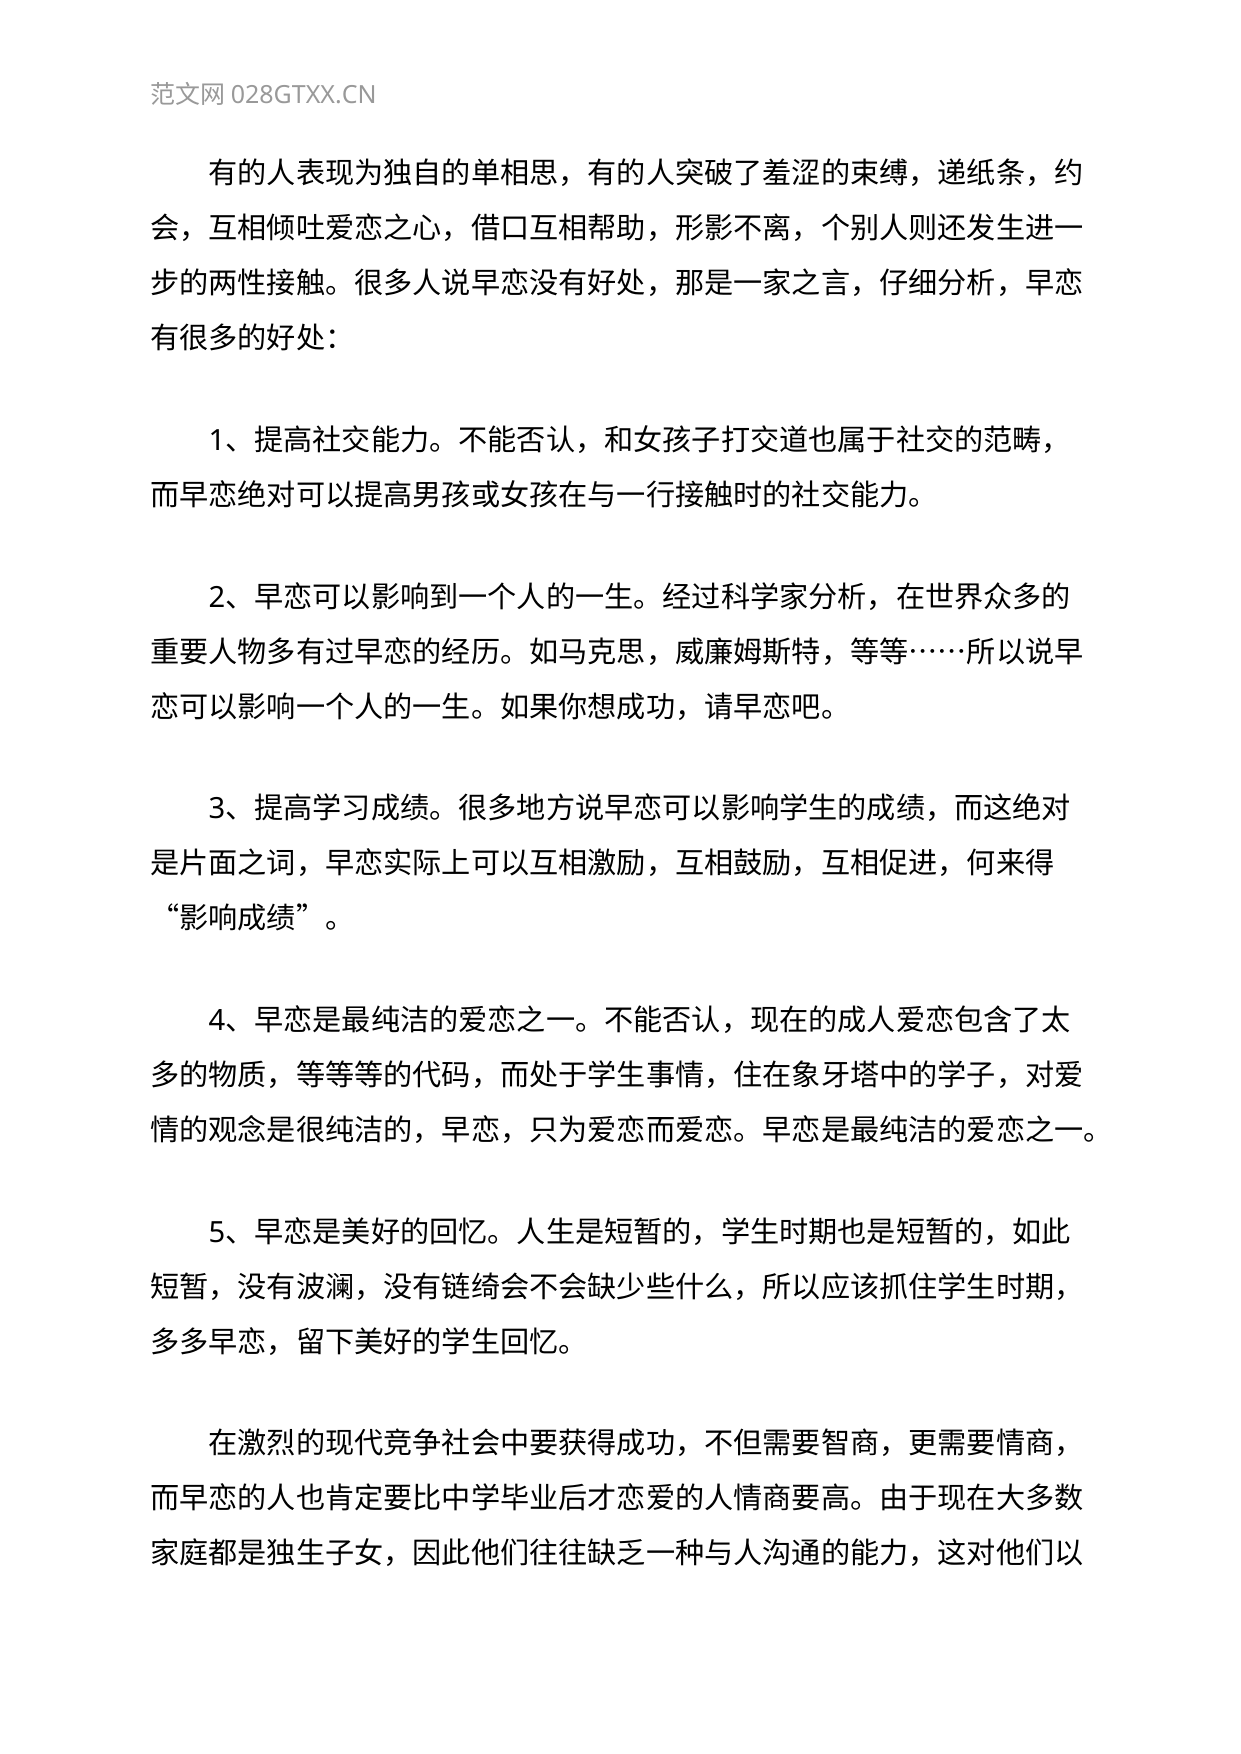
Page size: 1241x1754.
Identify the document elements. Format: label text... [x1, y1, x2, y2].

text 有的人表现为独自的单相思，有的人突破了羞涩的束缚，递纸条，约会，互相倾吐爱恋之心，借口互相帮助，形影不离，个别人则还发生进一步的两性接触。很多人说早恋没有好处，那是一家之言，仔细分析，早恋有很多的好处： [150, 150, 1090, 357]
text 2、早恋可以影响到一个人的一生。经过科学家分析，在世界众多的重要人物多有过早恋的经历。如马克思，威廉姆斯特，等等……所以说早恋可以影响一个人的一生。如果你想成功，请早恋吧。 [150, 573, 1090, 725]
text 3、提高学习成绩。很多地方说早恋可以影响学生的成绩，而这绝对是片面之词，早恋实际上可以互相激励，互相鼓励，互相促进，何来得“影响成绩”。 [150, 785, 1090, 937]
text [150, 1420, 1090, 1572]
text 4、早恋是最纯洁的爱恋之一。不能否认，现在的成人爱恋包含了太多的物质，等等等的代码，而处于学生事情，住在象牙塔中的学子，对爱情的观念是很纯洁的，早恋，只为爱恋而爱恋。早恋是最纯洁的爱恋之一。 [150, 997, 1090, 1149]
text 5、早恋是美好的回忆。人生是短暂的，学生时期也是短暂的，如此短暂，没有波澜，没有链绮会不会缺少些什么，所以应该抓住学生时期，多多早恋，留下美好的学生回忆。 [150, 1208, 1090, 1360]
text 1、提高社交能力。不能否认，和女孩子打交道也属于社交的范畴，而早恋绝对可以提高男孩或女孩在与一行接触时的社交能力。 [150, 416, 1090, 514]
